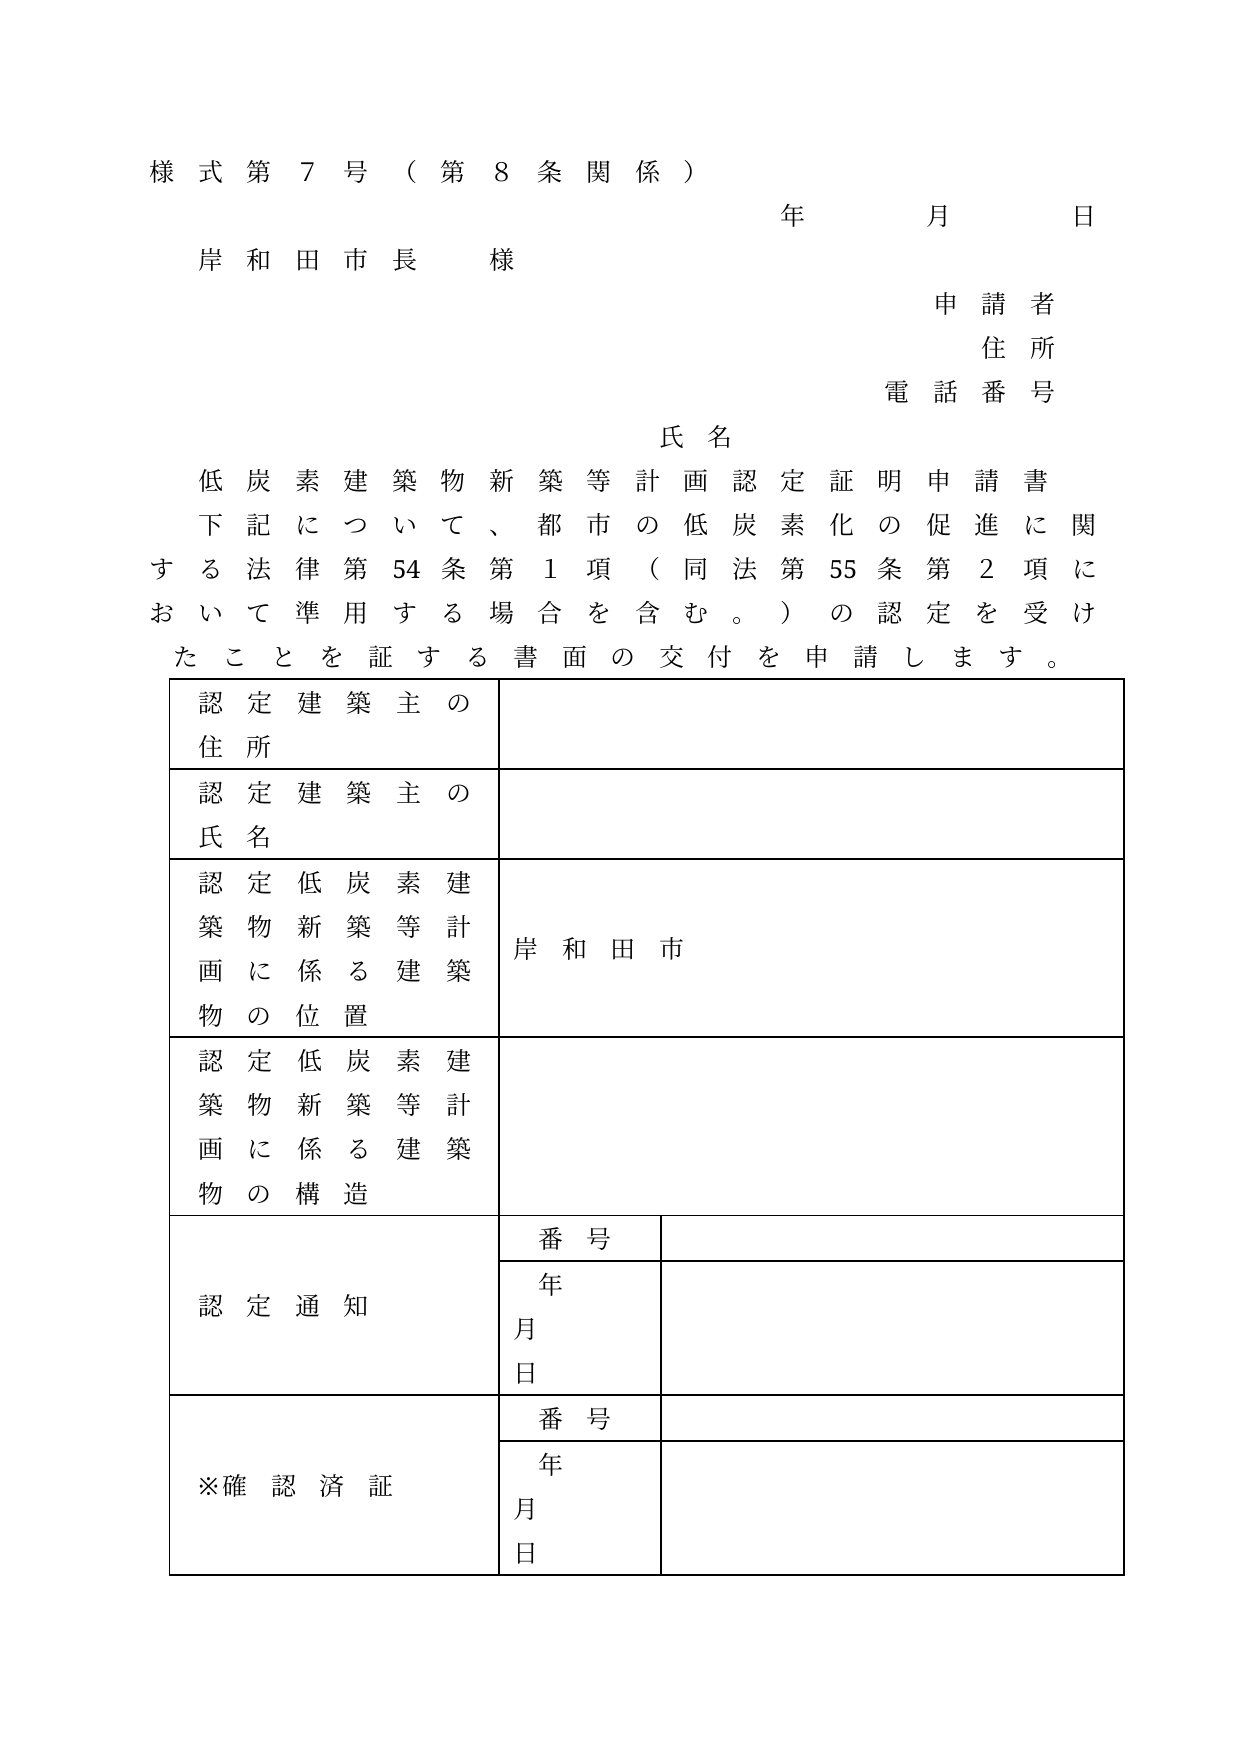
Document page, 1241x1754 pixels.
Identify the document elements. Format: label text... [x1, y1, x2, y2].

text 住所 [149, 325, 1079, 369]
text 下記について、都市の低炭素化の促進に関する法律第54条第１項（同法第55条第２項において準用する場合を含む。）の認定を受けたことを証する書面の交付を申請します。 [149, 502, 1120, 678]
text 年 月 日 [149, 192, 1120, 237]
table_cell [500, 770, 1123, 858]
text 氏名 [149, 413, 981, 457]
text 低炭素建築物新築等計画認定証明申請書 [149, 457, 1120, 502]
text 電話番号 [149, 369, 1079, 413]
text 岸和田市長 様 [149, 237, 1120, 281]
table_header [500, 680, 1123, 768]
table_cell 認定低炭素建築物新築等計画に係る建築物の構造 [170, 1038, 498, 1214]
table_cell [662, 1262, 1123, 1394]
table_cell [662, 1216, 1123, 1260]
table_header 認定建築主の住所 [170, 680, 498, 768]
table_cell 年 月 日 [500, 1262, 660, 1394]
text 様式第７号（第８条関係） [149, 148, 1120, 192]
table_cell 認定通知 [170, 1216, 498, 1394]
table_cell 認定建築主の氏名 [170, 770, 498, 858]
table_cell [500, 1038, 1123, 1214]
table_cell 年 月 日 [500, 1442, 660, 1574]
text 申請者 [149, 281, 1079, 325]
table_cell 番号 [500, 1396, 660, 1440]
table_cell [662, 1442, 1123, 1574]
table_cell 岸和田市 [500, 860, 1123, 1036]
table_cell [662, 1396, 1123, 1440]
table_cell 認定低炭素建築物新築等計画に係る建築物の位置 [170, 860, 498, 1036]
table_cell 番号 [500, 1216, 660, 1260]
table_cell ※確認済証 [170, 1396, 498, 1574]
